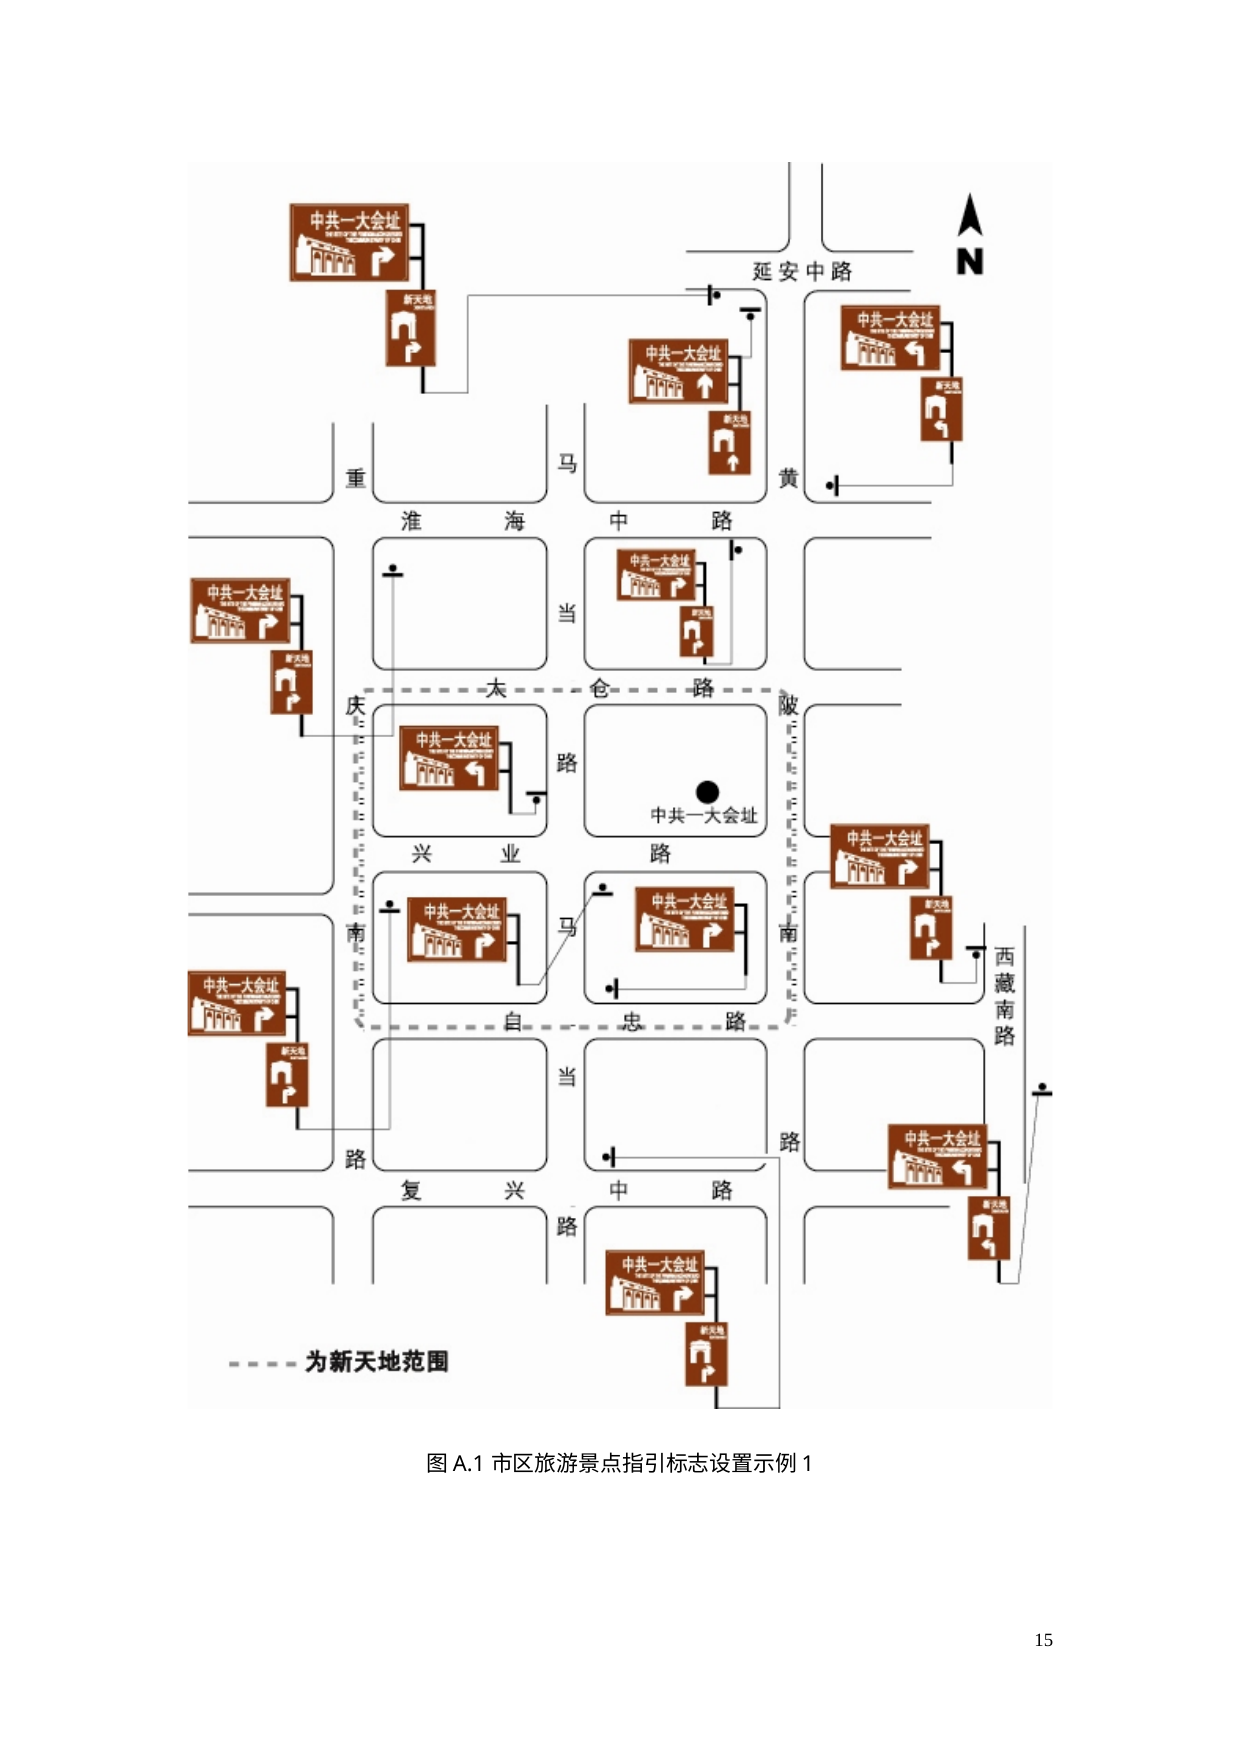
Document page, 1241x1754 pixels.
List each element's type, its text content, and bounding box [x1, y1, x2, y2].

picture [187, 162, 1053, 1409]
text 图A.1 市区旅游景点指引标志设置示例1 [187, 1446, 1053, 1478]
